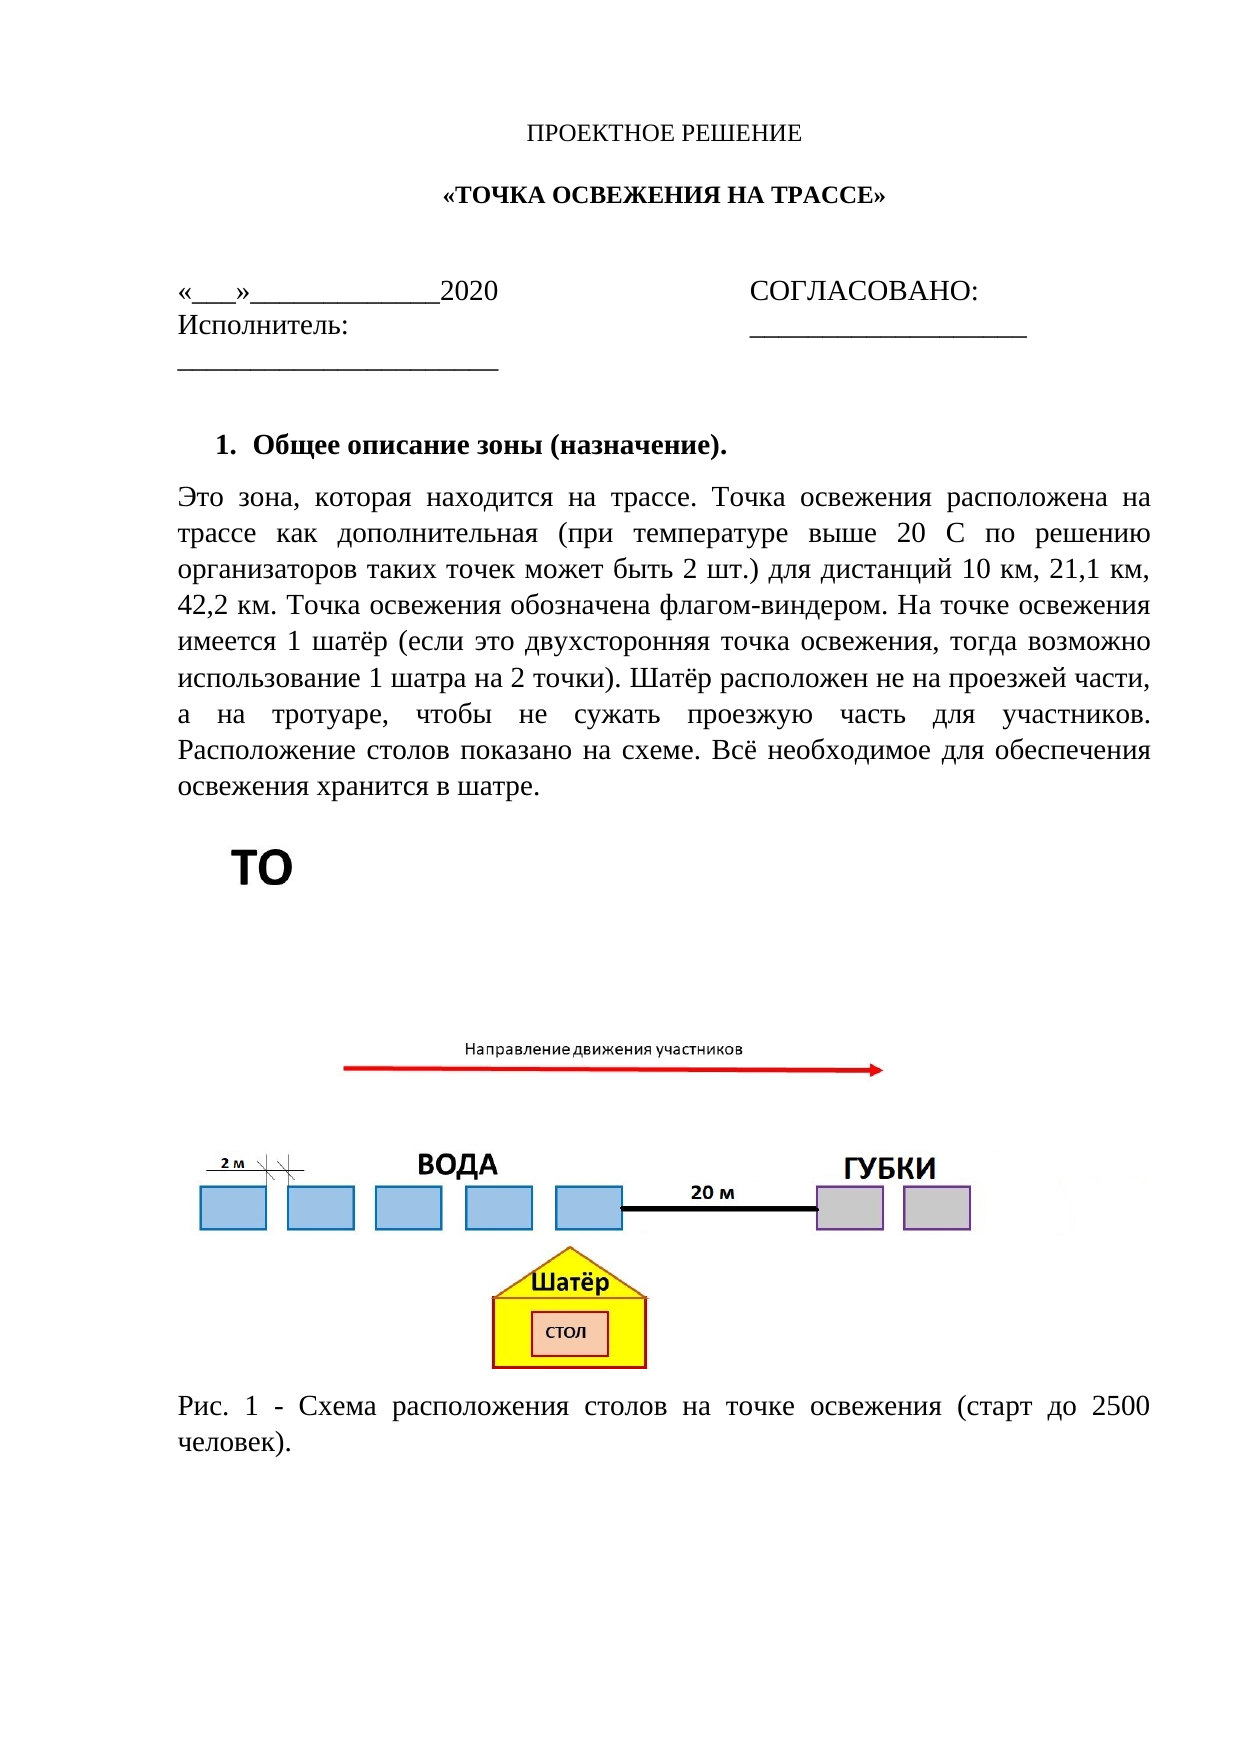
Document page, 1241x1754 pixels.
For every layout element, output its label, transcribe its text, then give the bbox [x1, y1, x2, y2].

table_header СОГЛАСОВАНО: ___________________ [738, 273, 1224, 374]
table_header «___»_____________2020 Исполнитель: ______________________ [166, 273, 738, 374]
picture [177, 821, 1152, 1369]
text Это зона, которая находится на трассе. Точка освежения расположена на трассе как дополнительная (при температуре выше 20 С по решению организаторов таких точек может быть 2 шт.) для дистанций 10 км, 21,1 км, 42,2 км. Точка освежения обозначена флагом-виндером. На точке освежения имеется 1 шатёр (если это двухсторонняя точка освежения, тогда возможно использование 1 шатра на 2 точки). Шатёр расположен не на проезжей части, а на тротуаре, чтобы не сужать проезжую часть для участников. Расположение столов показано на схеме. Всё необходимое для обеспечения освежения хранится в шатре. [177, 479, 1152, 802]
text ПРОЕКТНОЕ РЕШЕНИЕ [177, 118, 1152, 147]
list Общее описание зоны (назначение). [215, 427, 1152, 460]
text Рис. 1 - Схема расположения столов на точке освежения (старт до 2500 человек). [177, 1388, 1152, 1458]
text «ТОЧКА ОСВЕЖЕНИЯ НА ТРАССЕ» [177, 180, 1152, 209]
